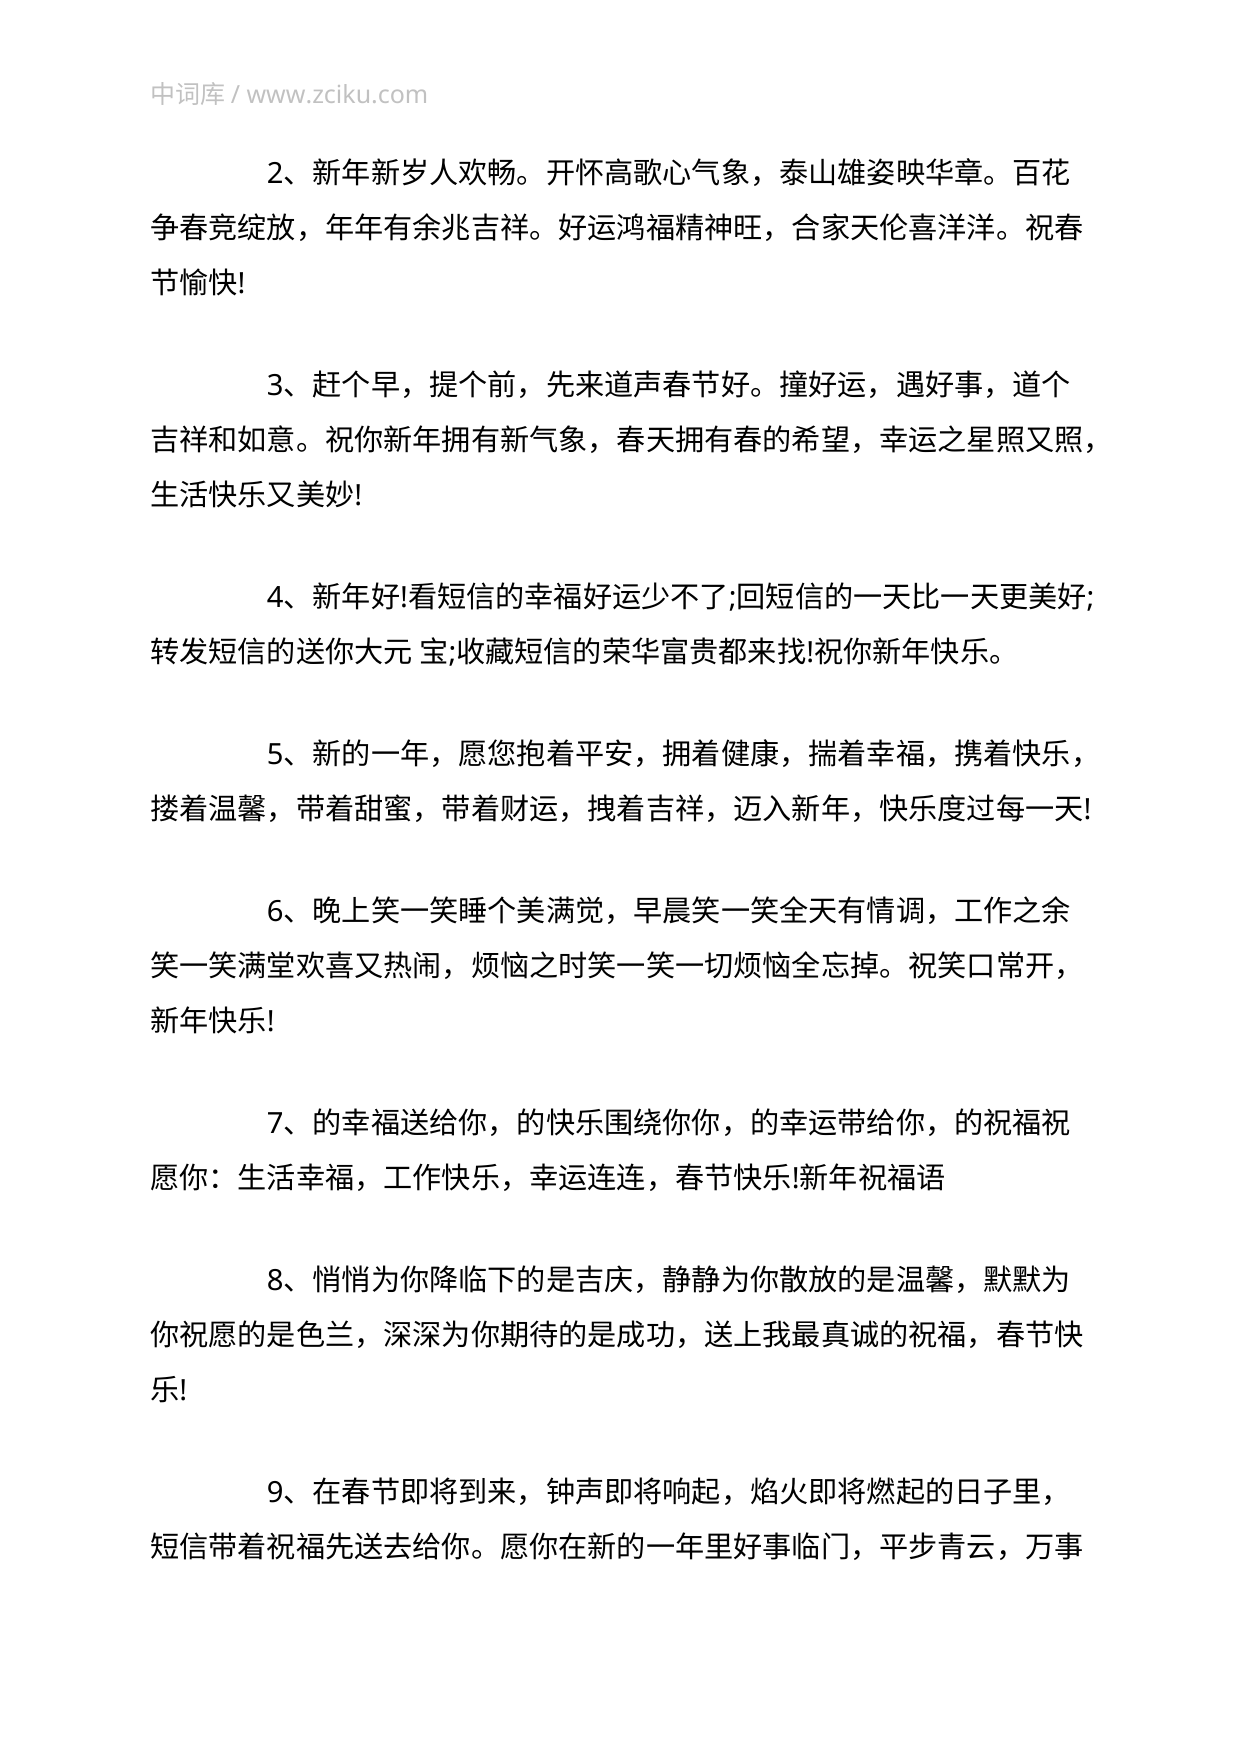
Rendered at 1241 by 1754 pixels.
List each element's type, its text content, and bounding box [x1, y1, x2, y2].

text 3、赶个早，提个前，先来道声春节好。撞好运，遇好事，道个吉祥和如意。祝你新年拥有新气象，春天拥有春的希望，幸运之星照又照，生活快乐又美妙! [150, 362, 1090, 514]
text 8、悄悄为你降临下的是吉庆，静静为你散放的是温馨，默默为你祝愿的是色兰，深深为你期待的是成功，送上我最真诚的祝福，春节快乐! [150, 1257, 1090, 1409]
text 2、新年新岁人欢畅。开怀高歌心气象，泰山雄姿映华章。百花争春竞绽放，年年有余兆吉祥。好运鸿福精神旺，合家天伦喜洋洋。祝春节愉快! [150, 150, 1090, 302]
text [150, 1468, 1090, 1566]
text 5、新的一年，愿您抱着平安，拥着健康，揣着幸福，携着快乐，搂着温馨，带着甜蜜，带着财运，拽着吉祥，迈入新年，快乐度过每一天! [150, 731, 1090, 828]
text 4、新年好!看短信的幸福好运少不了;回短信的一天比一天更美好;转发短信的送你大元 宝;收藏短信的荣华富贵都来找!祝你新年快乐。 [150, 574, 1090, 671]
text 7、的幸福送给你，的快乐围绕你你，的幸运带给你，的祝福祝愿你：生活幸福，工作快乐，幸运连连，春节快乐!新年祝福语 [150, 1099, 1090, 1197]
text 6、晚上笑一笑睡个美满觉，早晨笑一笑全天有情调，工作之余笑一笑满堂欢喜又热闹，烦恼之时笑一笑一切烦恼全忘掉。祝笑口常开，新年快乐! [150, 888, 1090, 1040]
